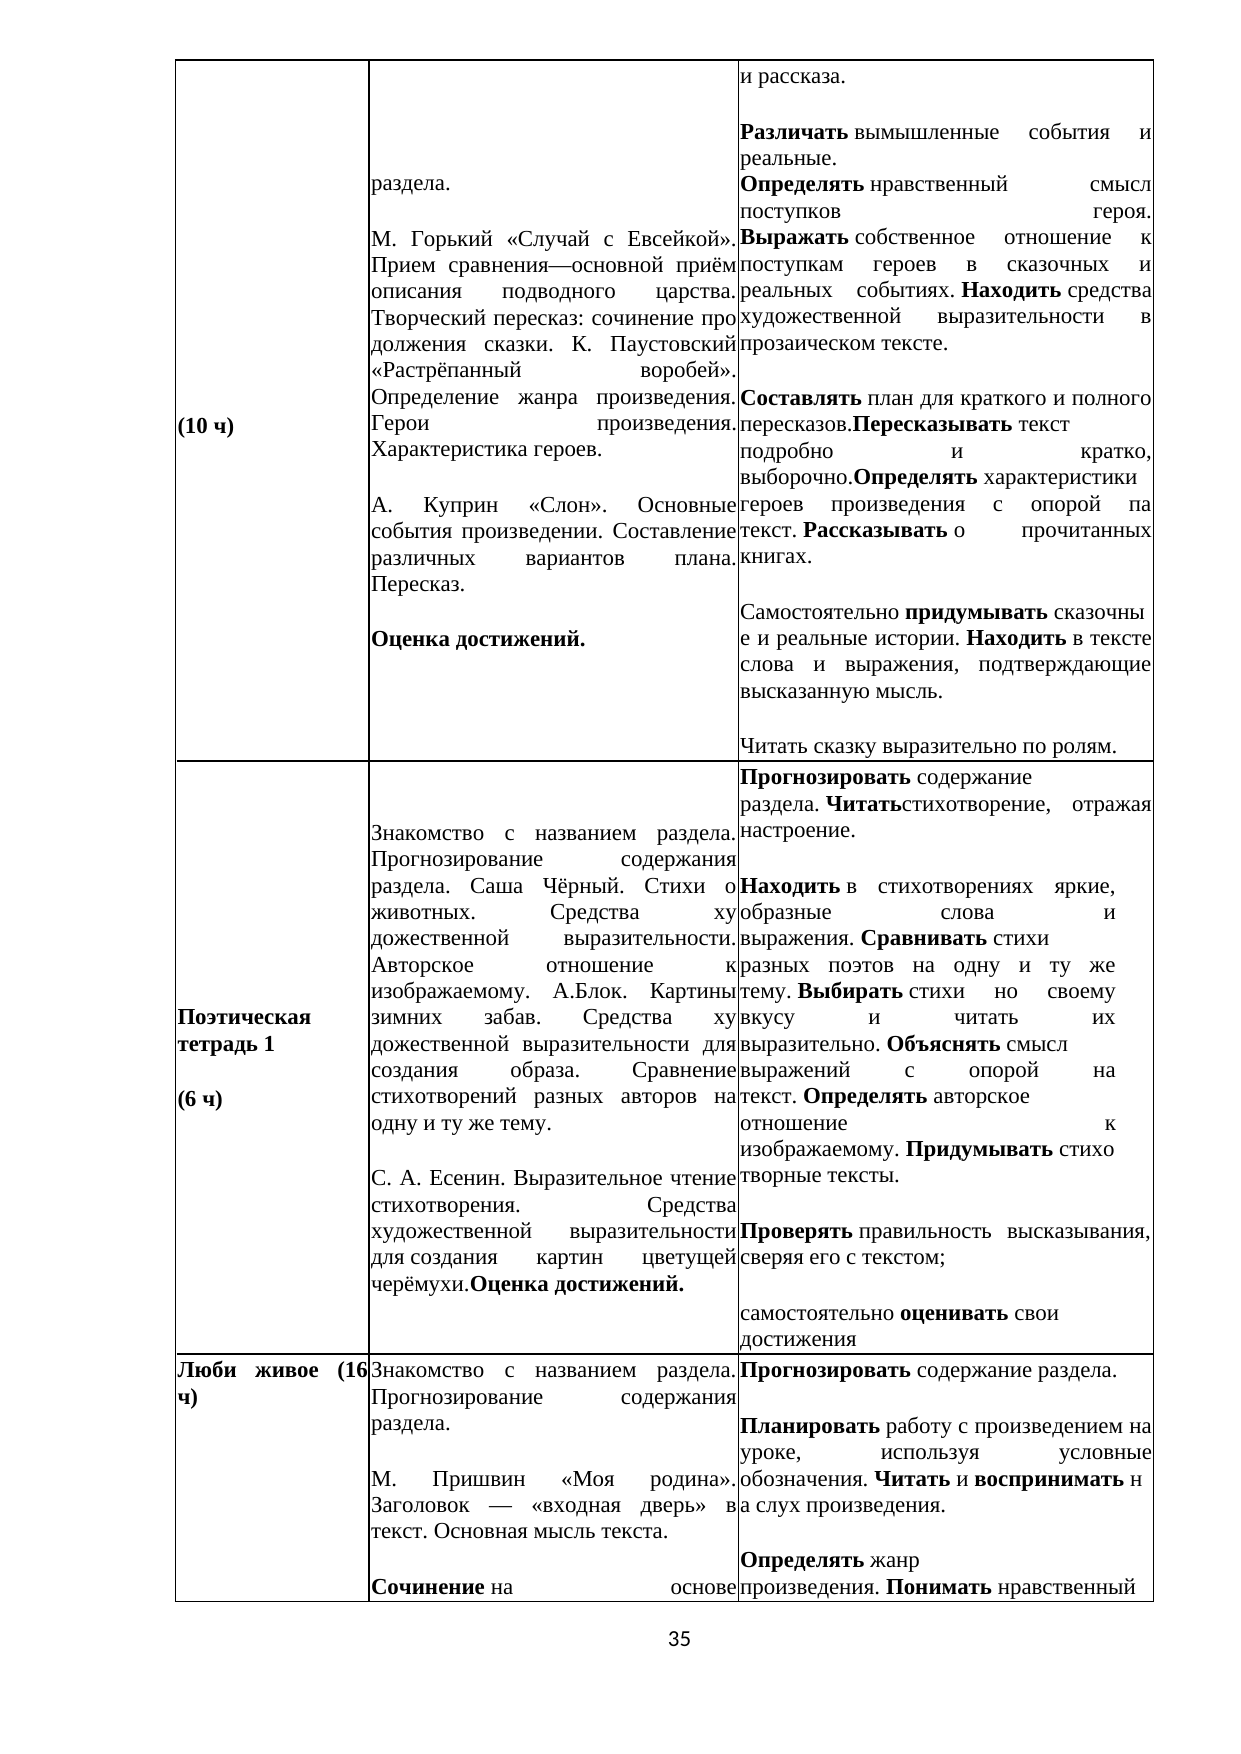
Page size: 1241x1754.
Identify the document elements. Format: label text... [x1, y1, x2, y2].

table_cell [370, 1355, 738, 1601]
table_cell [739, 61, 1153, 760]
table_cell Поэтическая тетрадь 1 (6 ч) [176, 761, 368, 1353]
table_cell Знакомство с названием раздела. Прогнозирова​ние содержания раздела. Саша Чёрный. Стихи о животных. Средства ху​дожественной выразительности. Авторское от​ношение к изображаемому. А.Блок. Картины зимних забав. Средства ху​дожественной выразительности для создания об​раза. Сравнение стихотворений разных авторов на одну и ту же тему. С. А. Есенин. Выразительное чтение стихотворе​ния. Средства художественной выразительности для создания картин цветущей черёмухи.Оценка достижений. [370, 762, 738, 1353]
table_cell Прогнозировать содержание раздела. Читатьстихотворение, отражая настроение. Находить в стихотворениях яркие, образные слова и выражения. Сравнивать стихи разных поэтов на одну и ту же тему. Выбирать стихи но своему вкусу и читать их выразительно. Объяснять смысл выражений с опорой на текст. Определять авторское отношение к изображаемому. Придумывать стихотворные тексты. Проверять правильность высказывания, сверяя его с текстом; само​стоятельно оценивать свои достижения [739, 762, 1153, 1353]
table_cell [176, 61, 368, 760]
table_cell Люби живое (16 ч) [176, 1354, 368, 1601]
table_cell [739, 1355, 1153, 1601]
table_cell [370, 61, 738, 760]
